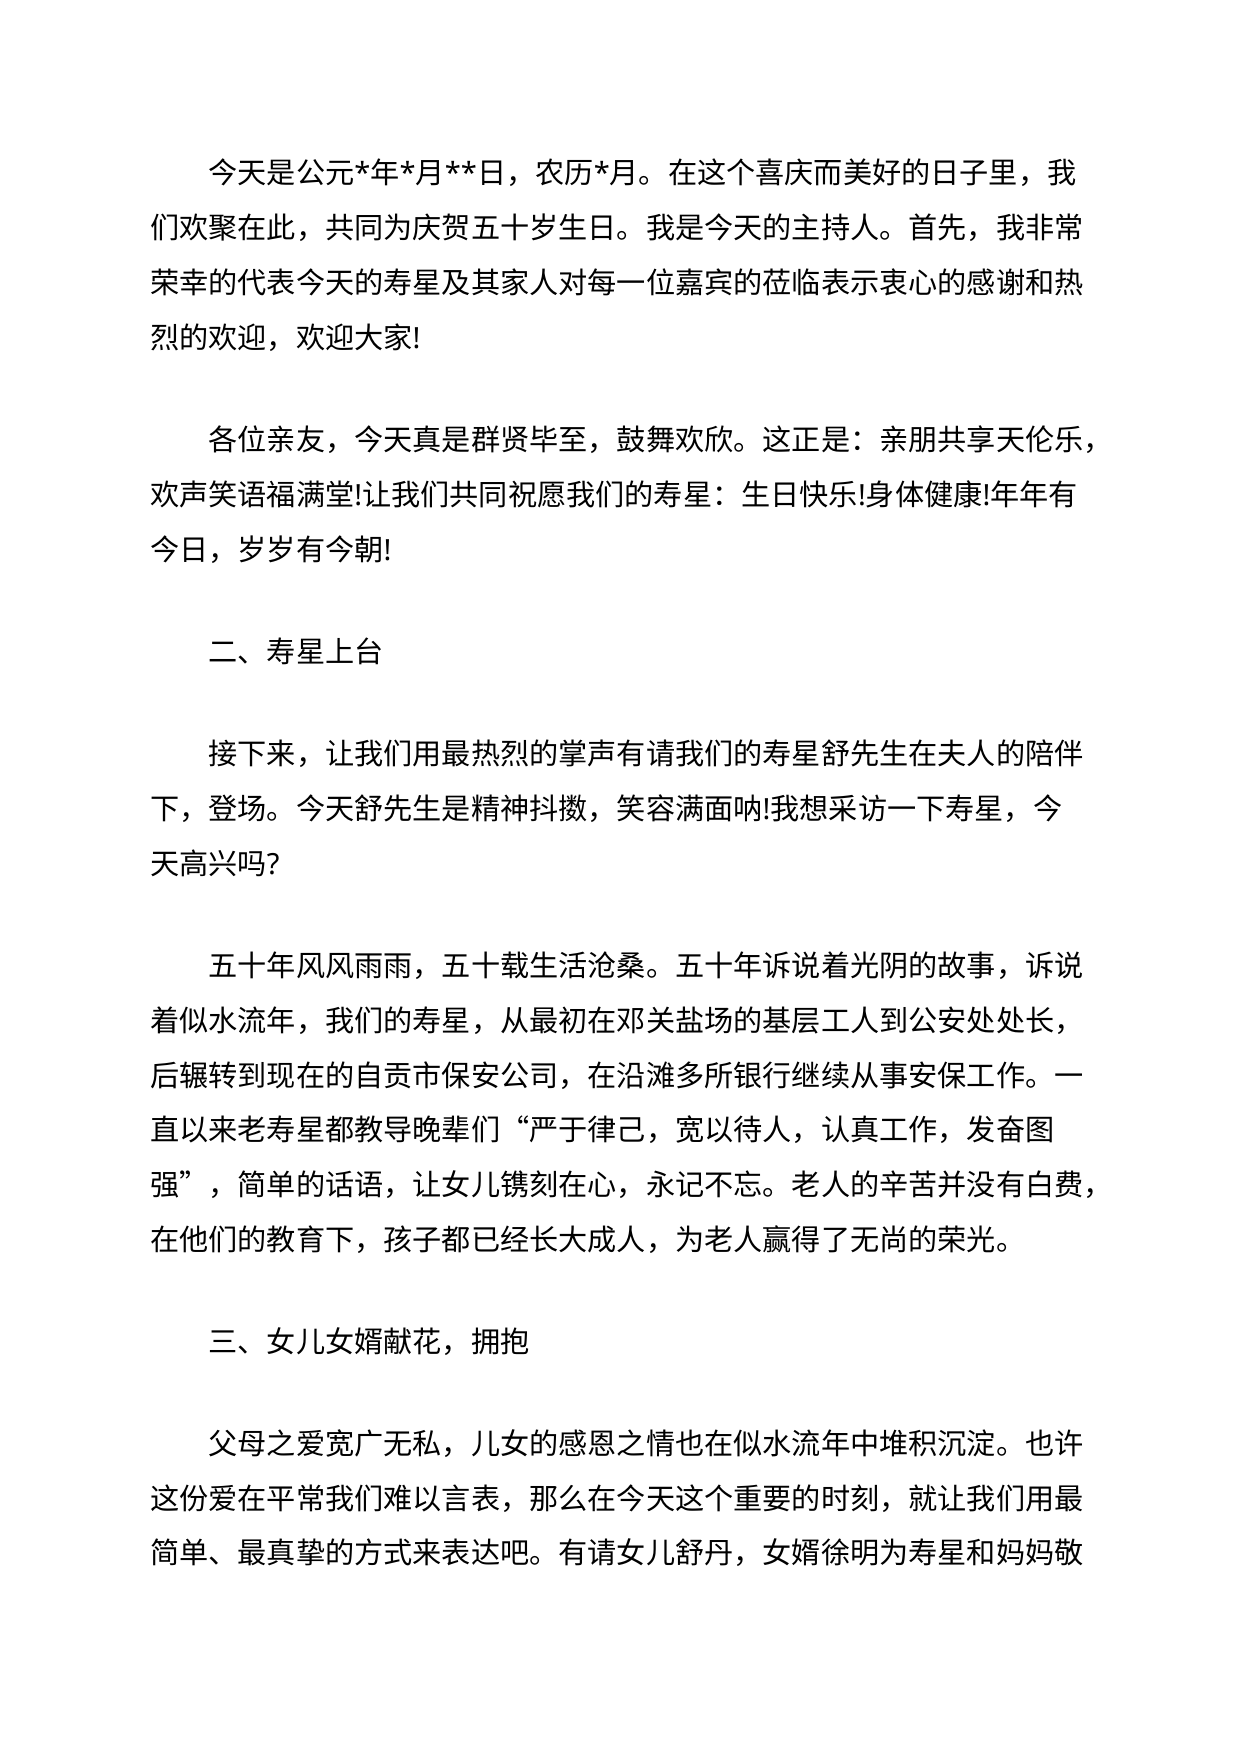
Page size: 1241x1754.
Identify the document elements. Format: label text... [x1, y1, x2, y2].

text 三、女儿女婿献花，拥抱 [150, 1318, 1090, 1361]
text 二、寿星上台 [150, 629, 1090, 671]
text 五十年风风雨雨，五十载生活沧桑。五十年诉说着光阴的故事，诉说着似水流年，我们的寿星，从最初在邓关盐场的基层工人到公安处处长，后辗转到现在的自贡市保安公司，在沿滩多所银行继续从事安保工作。一直以来老寿星都教导晚辈们“严于律己，宽以待人，认真工作，发奋图强”，简单的话语，让女儿镌刻在心，永记不忘。老人的辛苦并没有白费，在他们的教育下，孩子都已经长大成人，为老人赢得了无尚的荣光。 [150, 942, 1090, 1259]
text 接下来，让我们用最热烈的掌声有请我们的寿星舒先生在夫人的陪伴下，登场。今天舒先生是精神抖擞，笑容满面呐!我想采访一下寿星，今天高兴吗? [150, 730, 1090, 883]
text 各位亲友，今天真是群贤毕至，鼓舞欢欣。这正是：亲朋共享天伦乐，欢声笑语福满堂!让我们共同祝愿我们的寿星：生日快乐!身体健康!年年有今日，岁岁有今朝! [150, 417, 1090, 569]
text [150, 1420, 1090, 1572]
text 今天是公元*年*月**日，农历*月。在这个喜庆而美好的日子里，我们欢聚在此，共同为庆贺五十岁生日。我是今天的主持人。首先，我非常荣幸的代表今天的寿星及其家人对每一位嘉宾的莅临表示衷心的感谢和热烈的欢迎，欢迎大家! [150, 150, 1090, 357]
